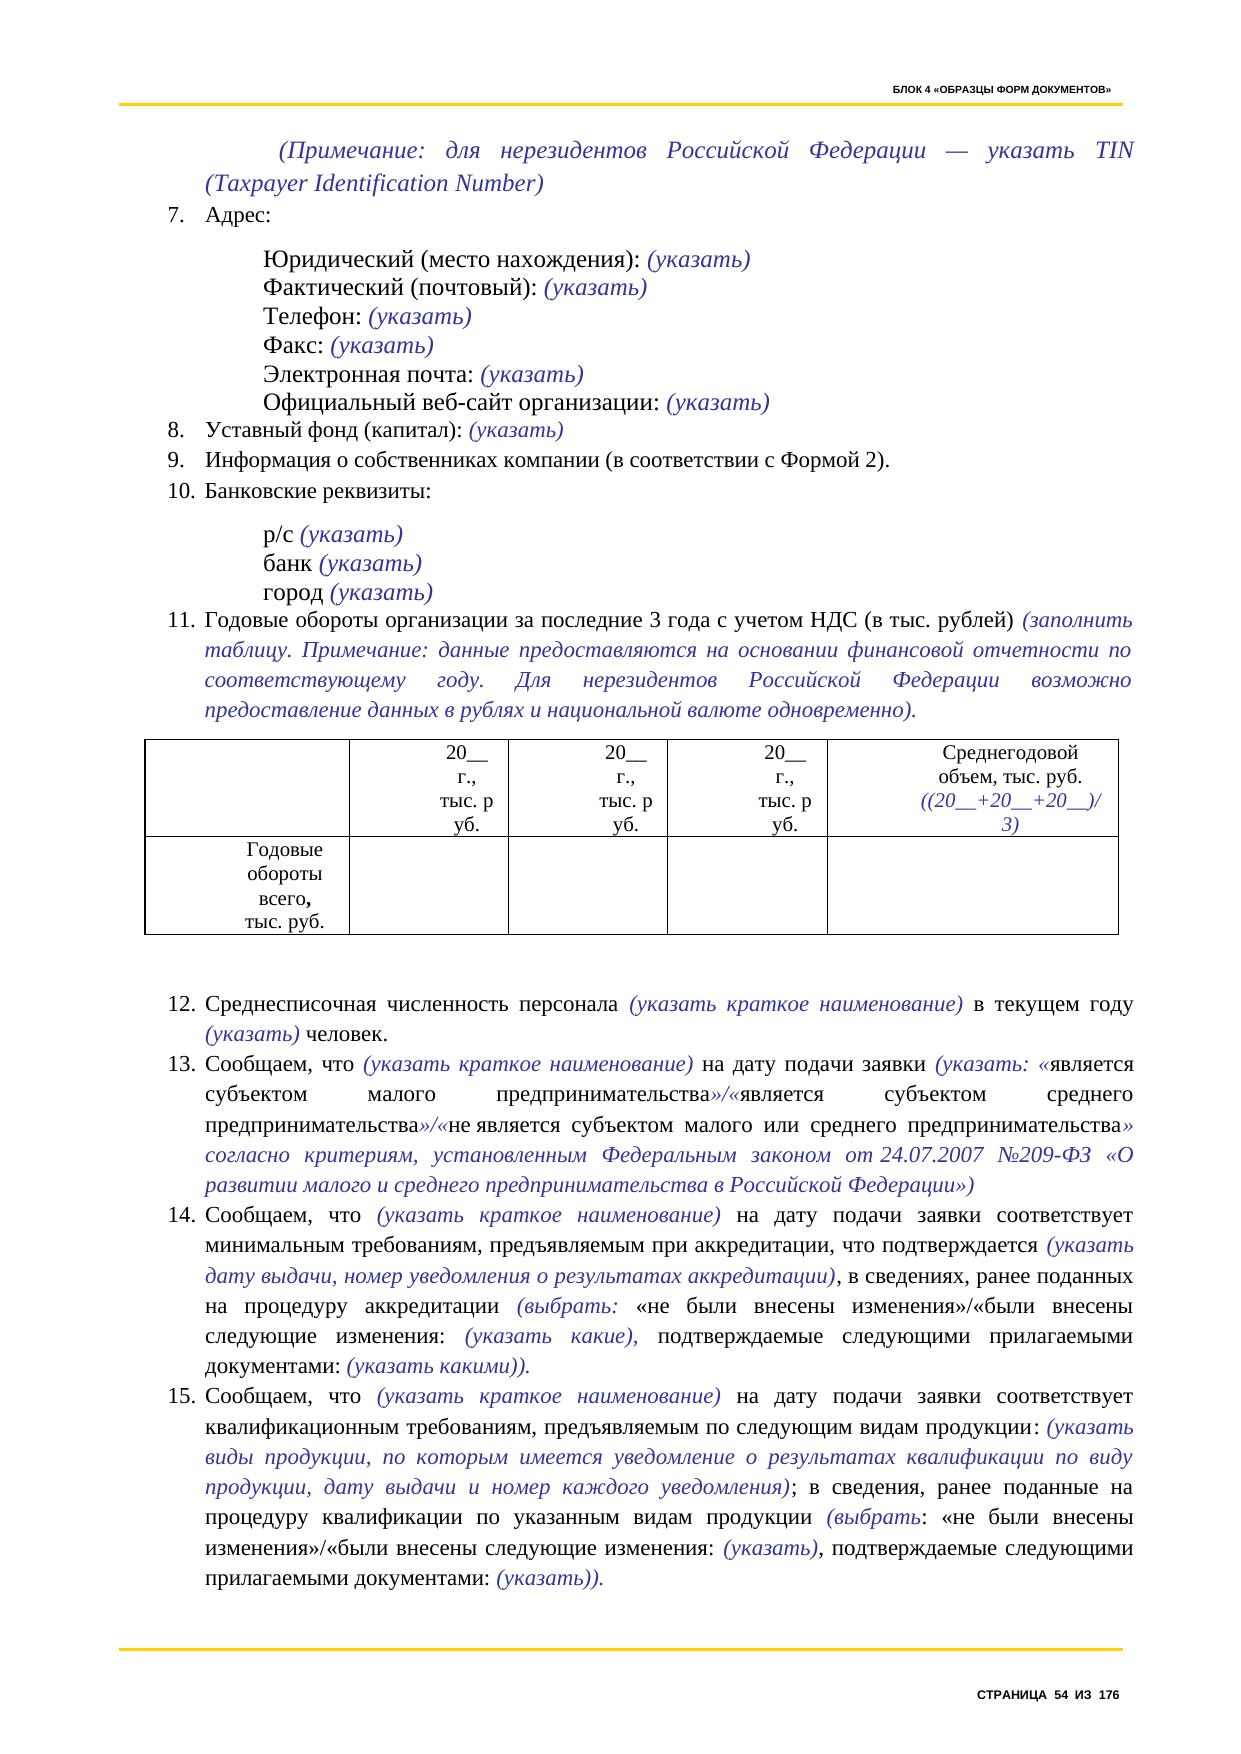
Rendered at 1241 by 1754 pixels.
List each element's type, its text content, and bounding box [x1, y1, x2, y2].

text Электронная почта: (указать) [204, 359, 1134, 387]
text Фактический (почтовый): (указать) [204, 272, 1134, 301]
table_header 20__ г., тыс. руб. [668, 740, 827, 836]
list Сообщаем, что (указать краткое наименование) на дату подачи заявки соответствует квалификационным требованиям, предъявляемым по следующим видам продукции: (указать виды продукции, по которым имеется уведомление о результатах квалификации по виду продукции, дату выдачи и номер каждого уведомления); в сведения, ранее поданные на процедуру квалификации по указанным видам продукции (выбрать: «не были внесены изменения»/«были внесены следующие изменения: (указать), подтверждаемые следующими прилагаемыми документами: (указать)). [167, 1382, 1134, 1590]
table_cell [828, 837, 1118, 933]
table_header 20__ г., тыс. руб. [350, 740, 508, 836]
table_cell Годовые обороты всего, тыс. руб. [146, 837, 349, 933]
text р/с (указать) [204, 519, 1134, 548]
table_header Среднегодовой объем, тыс. руб. ((20__+20__+20__)/3) [828, 740, 1118, 836]
list Информация о собственниках компании (в соответствии с Формой 2). [167, 446, 1134, 473]
text Официальный веб-сайт организации: (указать) [204, 387, 1134, 416]
list Адрес: [167, 201, 1134, 227]
list Годовые обороты организации за последние 3 года с учетом НДС (в тыс. рублей) (заполнить таблицу. Примечание: данные предоставляются на основании финансовой отчетности по соответствующему году. Для нерезидентов Российской Федерации возможно предоставление данных в рублях и национальной валюте одновременно). [167, 606, 1133, 723]
table_header 20__ г., тыс. руб. [509, 740, 667, 836]
text банк (указать) [204, 548, 1134, 577]
text Факс: (указать) [204, 330, 1134, 359]
table_cell [350, 837, 508, 933]
text город (указать) [204, 577, 1134, 606]
text Юридический (место нахождения): (указать) [204, 244, 1134, 272]
table_header [146, 740, 349, 836]
text Телефон: (указать) [204, 301, 1134, 330]
list Среднесписочная численность персонала (указать краткое наименование) в текущем году (указать) человек. [167, 990, 1134, 1046]
list Уставный фонд (капитал): (указать) [167, 416, 1134, 443]
list Банковские реквизиты: [167, 477, 1134, 503]
text (Примечание: для нерезидентов Российской Федерации — указать TIN (Taxpayer Identification Number) [205, 135, 1134, 197]
list Сообщаем, что (указать краткое наименование) на дату подачи заявки (указать: «является субъектом малого предпринимательства»/«является субъектом среднего предпринимательства»/«не является субъектом малого или среднего предпринимательства» согласно критериям, установленным Федеральным законом от 24.07.2007 №209-ФЗ «О развитии малого и среднего предпринимательства в Российской Федерации») [167, 1050, 1134, 1197]
table_cell [509, 837, 667, 933]
table_cell [668, 837, 827, 933]
list Сообщаем, что (указать краткое наименование) на дату подачи заявки соответствует минимальным требованиям, предъявляемым при аккредитации, что подтверждается (указать дату выдачи, номер уведомления о результатах аккредитации), в сведениях, ранее поданных на процедуру аккредитации (выбрать: «не были внесены изменения»/«были внесены следующие изменения: (указать какие), подтверждаемые следующими прилагаемыми документами: (указать какими)). [167, 1201, 1134, 1379]
